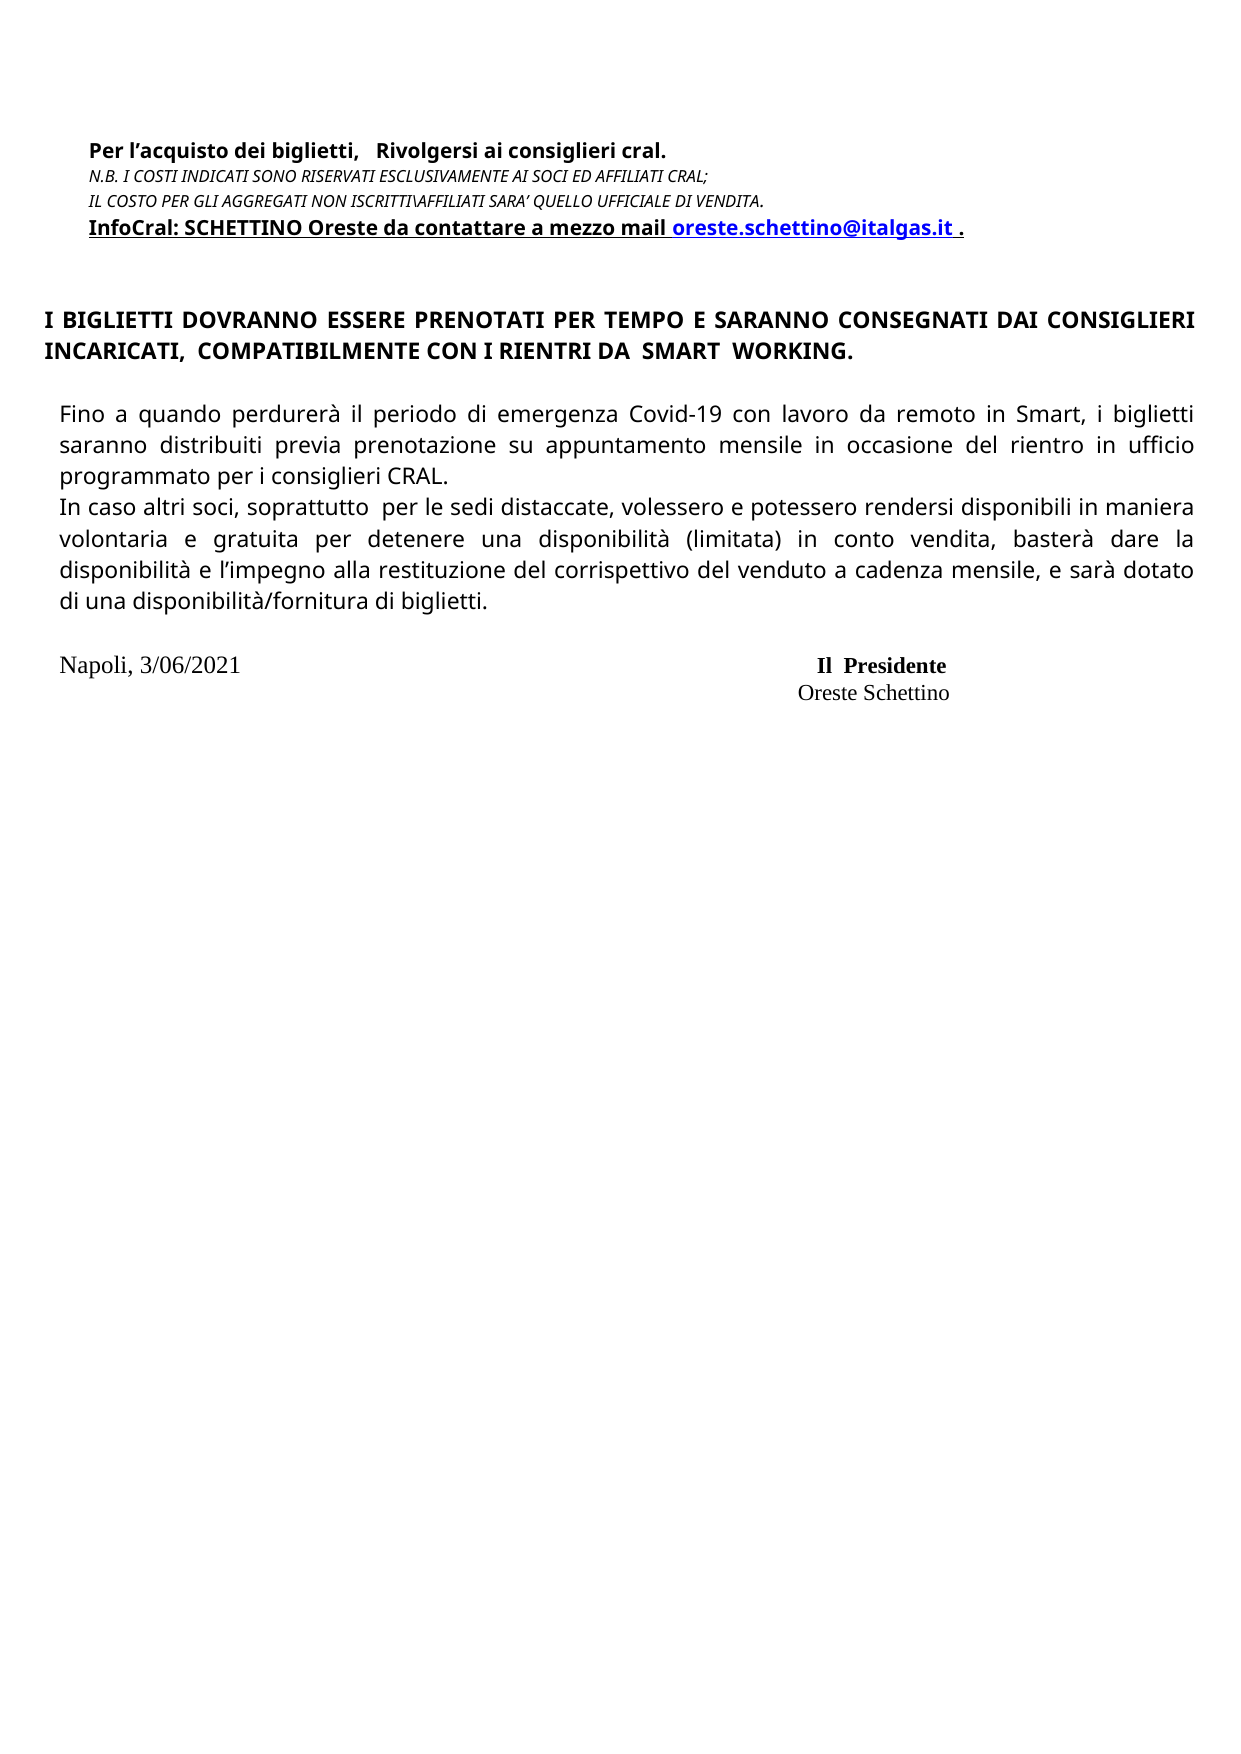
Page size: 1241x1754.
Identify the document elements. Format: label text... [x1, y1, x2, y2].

text In caso altri soci, soprattutto per le sedi distaccate, volessero e potessero rendersi disponibili in maniera volontaria e gratuita per detenere una disponibilità (limitata) in conto vendita, basterà dare la disponibilità e l’impegno alla restituzione del corrispettivo del venduto a cadenza mensile, e sarà dotato di una disponibilità/fornitura di biglietti. [59, 491, 1196, 616]
text Per l’acquisto dei biglietti, Rivolgersi ai consiglieri cral. [44, 136, 1211, 165]
text N.B. I COSTI INDICATI SONO RISERVATI ESCLUSIVAMENTE AI SOCI ED AFFILIATI CRAL; [44, 165, 1211, 187]
text InfoCral: SCHETTINO Oreste da contattare a mezzo mail oreste.schettino@italgas.it . [44, 213, 1211, 241]
text IL COSTO PER GLI AGGREGATI NON ISCRITTI\AFFILIATI SARA’ QUELLO UFFICIALE DI VENDITA. [44, 187, 1211, 213]
text Fino a quando perdurerà il periodo di emergenza Covid-19 con lavoro da remoto in Smart, i biglietti saranno distribuiti previa prenotazione su appuntamento mensile in occasione del rientro in ufficio programmato per i consiglieri CRAL. [59, 398, 1196, 491]
text I BIGLIETTI DOVRANNO ESSERE PRENOTATI PER TEMPO E SARANNO CONSEGNATI DAI CONSIGLIERI INCARICATI, COMPATIBILMENTE CON I RIENTRI DA SMART WORKING. [44, 304, 1196, 366]
text Napoli, 3/06/2021 Il Presidente [59, 650, 1196, 679]
text Oreste Schettino [44, 679, 1196, 706]
